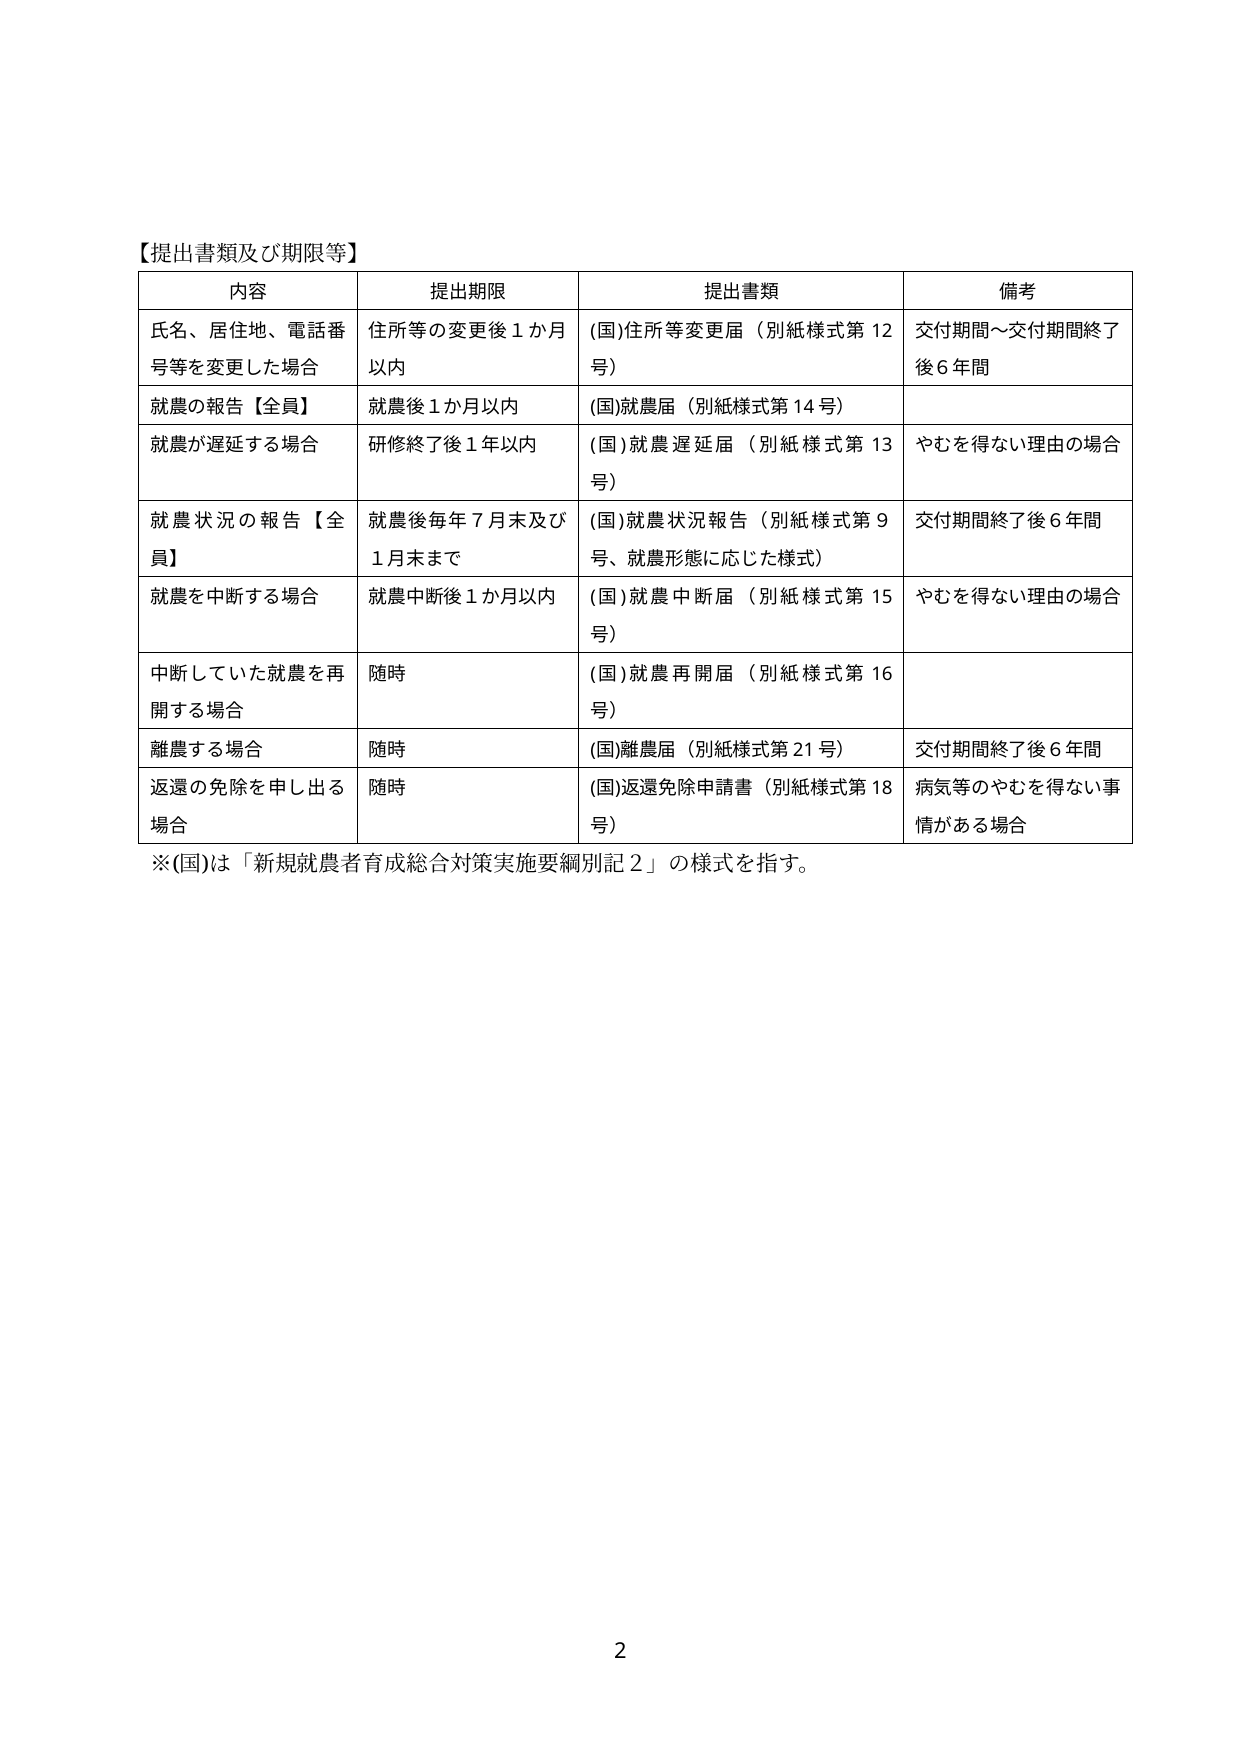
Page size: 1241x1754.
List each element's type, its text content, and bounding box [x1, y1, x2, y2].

table_cell 就農が遅延する場合 [139, 425, 357, 500]
table_cell 病気等のやむを得ない事情がある場合 [904, 768, 1132, 843]
table_cell 就農後１か月以内 [358, 386, 578, 424]
table_cell 就農中断後１か月以内 [358, 577, 578, 652]
table_cell 研修終了後１年以内 [358, 425, 578, 500]
table_cell (国)住所等変更届（別紙様式第12号） [579, 310, 903, 385]
text 【提出書類及び期限等】 [106, 233, 1134, 271]
table_header 備考 [904, 272, 1132, 309]
table_cell 中断していた就農を再開する場合 [139, 653, 357, 728]
table_header 提出書類 [579, 272, 903, 309]
table_cell 就農を中断する場合 [139, 577, 357, 652]
table_cell [904, 653, 1132, 728]
table_cell (国)就農状況報告（別紙様式第９号、就農形態に応じた様式） [579, 501, 903, 576]
table_cell (国)就農再開届（別紙様式第16号） [579, 653, 903, 728]
table_cell (国)就農遅延届（別紙様式第13号） [579, 425, 903, 500]
table_cell 就農状況の報告【全員】 [139, 501, 357, 576]
table_cell 返還の免除を申し出る場合 [139, 768, 357, 843]
table_cell やむを得ない理由の場合 [904, 425, 1132, 500]
table_cell 交付期間終了後６年間 [904, 501, 1132, 576]
table_cell (国)返還免除申請書（別紙様式第18号） [579, 768, 903, 843]
table_cell 随時 [358, 729, 578, 767]
table_cell 氏名、居住地、電話番号等を変更した場合 [139, 310, 357, 385]
table_cell やむを得ない理由の場合 [904, 577, 1132, 652]
table_cell 随時 [358, 768, 578, 843]
table_cell 交付期間～交付期間終了後６年間 [904, 310, 1132, 385]
table_cell 離農する場合 [139, 729, 357, 767]
table_cell 随時 [358, 653, 578, 728]
table_cell 住所等の変更後１か月以内 [358, 310, 578, 385]
table_cell 就農の報告【全員】 [139, 386, 357, 424]
text ※(国)は「新規就農者育成総合対策実施要綱別記２」の様式を指す。 [106, 844, 1134, 881]
table_cell (国)離農届（別紙様式第21号） [579, 729, 903, 767]
table_cell [904, 386, 1132, 424]
table_header 内容 [139, 272, 357, 309]
table_cell (国)就農中断届（別紙様式第15号） [579, 577, 903, 652]
table_cell 交付期間終了後６年間 [904, 729, 1132, 767]
table_cell (国)就農届（別紙様式第14号） [579, 386, 903, 424]
table_cell 就農後毎年７月末及び１月末まで [358, 501, 578, 576]
table_header 提出期限 [358, 272, 578, 309]
